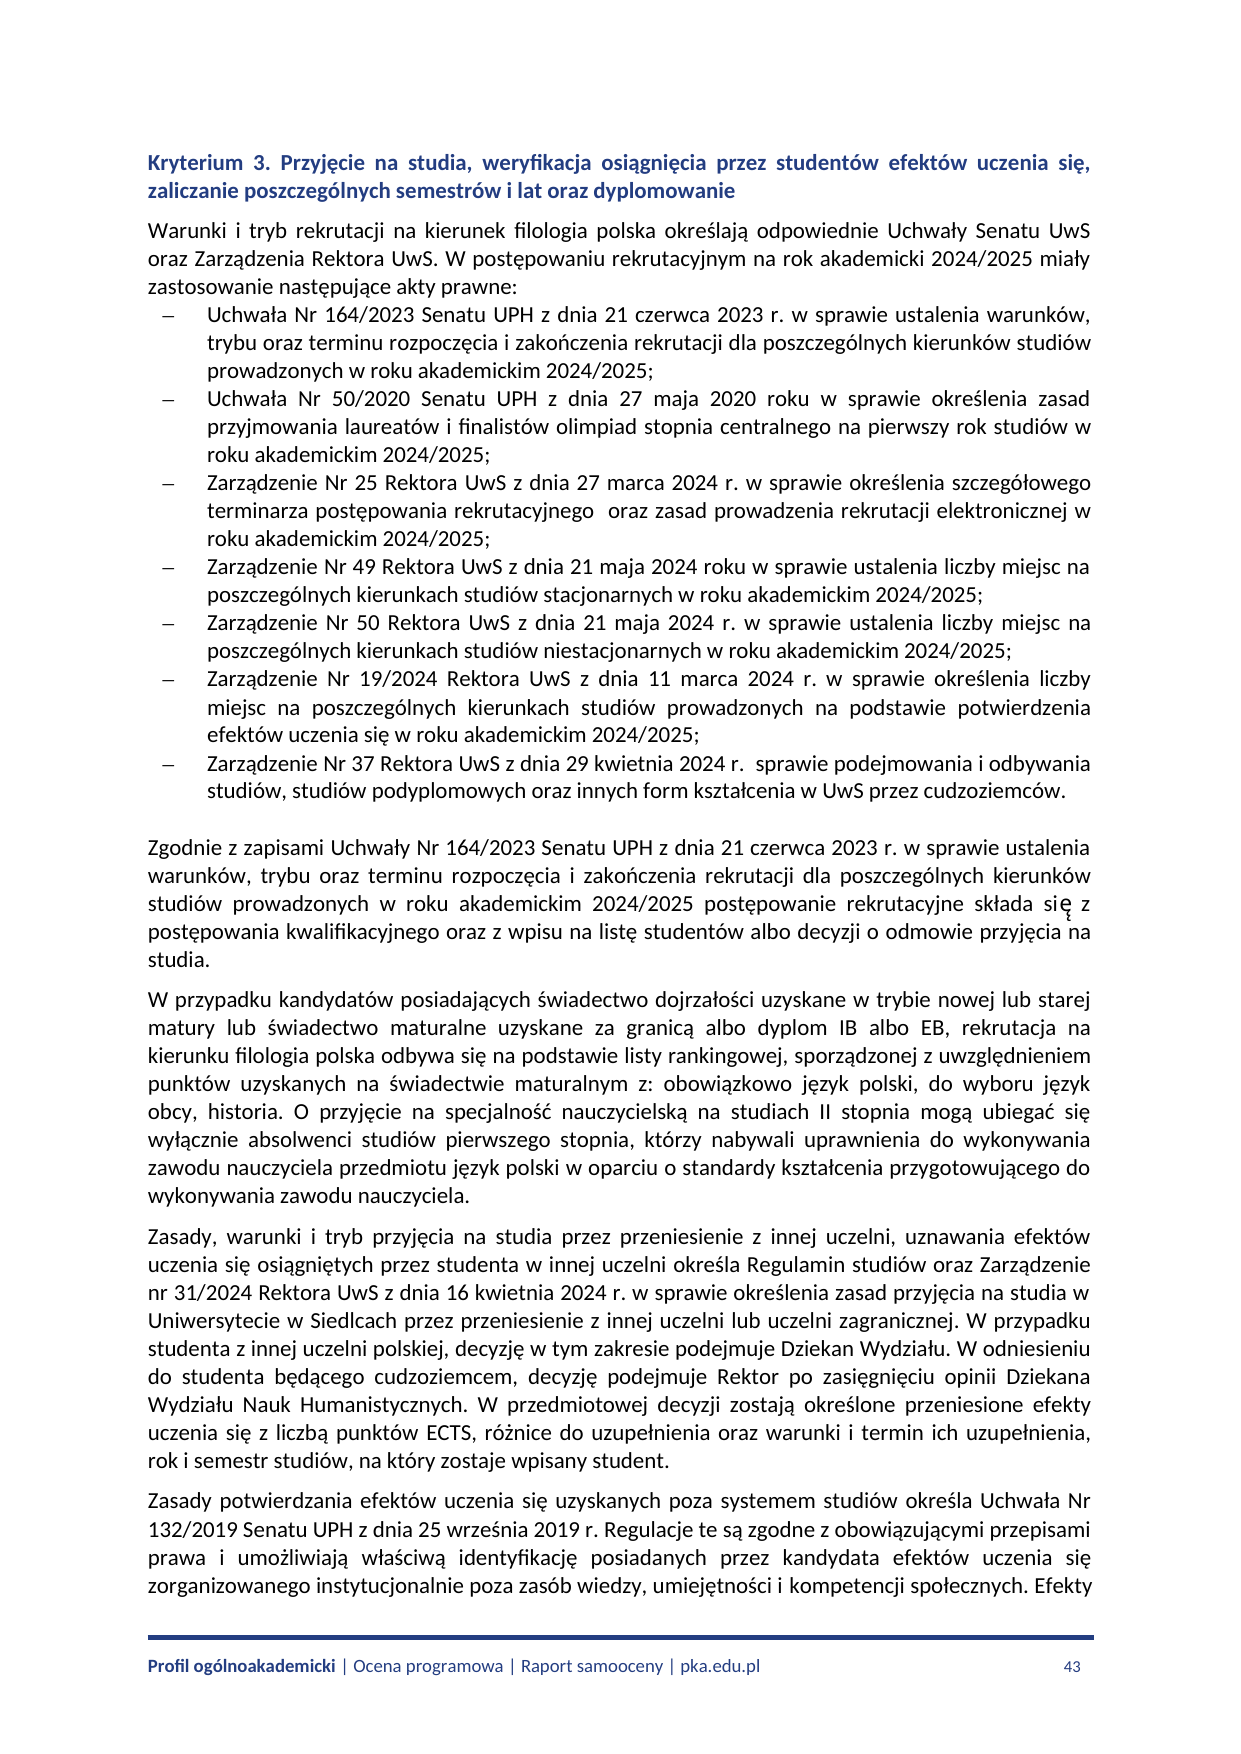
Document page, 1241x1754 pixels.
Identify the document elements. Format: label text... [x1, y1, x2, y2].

list Zarządzenie Nr 50 Rektora UwS z dnia 21 maja 2024 r. w sprawie ustalenia liczby miejsc na poszczególnych kierunkach studiów niestacjonarnych w roku akademickim 2024/2025; [162, 608, 1092, 664]
list Zarządzenie Nr 37 Rektora UwS z dnia 29 kwietnia 2024 r. sprawie podejmowania i odbywania studiów, studiów podyplomowych oraz innych form kształcenia w UwS przez cudzoziemców. [162, 749, 1092, 805]
subtitle Kryterium 3. Przyjęcie na studia, weryfikacja osiągnięcia przez studentów efektów uczenia się, zaliczanie poszczególnych semestrów i lat oraz dyplomowanie [148, 148, 1092, 204]
text Zasady, warunki i tryb przyjęcia na studia przez przeniesienie z innej uczelni, uznawania efektów uczenia się osiągniętych przez studenta w innej uczelni określa Regulamin studiów oraz Zarządzenie nr 31/2024 Rektora UwS z dnia 16 kwietnia 2024 r. w sprawie określenia zasad przyjęcia na studia w Uniwersytecie w Siedlcach przez przeniesienie z innej uczelni lub uczelni zagranicznej. W przypadku studenta z innej uczelni polskiej, decyzję w tym zakresie podejmuje Dziekan Wydziału. W odniesieniu do studenta będącego cudzoziemcem, decyzję podejmuje Rektor po zasięgnięciu opinii Dziekana Wydziału Nauk Humanistycznych. W przedmiotowej decyzji zostają określone przeniesione efekty uczenia się z liczbą punktów ECTS, różnice do uzupełnienia oraz warunki i termin ich uzupełnienia, rok i semestr studiów, na który zostaje wpisany student. [148, 1222, 1092, 1474]
text Zgodnie z zapisami Uchwały Nr 164/2023 Senatu UPH z dnia 21 czerwca 2023 r. w sprawie ustalenia warunków, trybu oraz terminu rozpoczęcia i zakończenia rekrutacji dla poszczególnych kierunków studiów prowadzonych w roku akademickim 2024/2025 postępowanie rekrutacyjne składa się̨ z postępowania kwalifikacyjnego oraz z wpisu na listę studentów albo decyzji o odmowie przyjęcia na studia. [148, 833, 1092, 973]
list Zarządzenie Nr 49 Rektora UwS z dnia 21 maja 2024 roku w sprawie ustalenia liczby miejsc na poszczególnych kierunkach studiów stacjonarnych w roku akademickim 2024/2025; [162, 552, 1092, 608]
text W przypadku kandydatów posiadających świadectwo dojrzałości uzyskane w trybie nowej lub starej matury lub świadectwo maturalne uzyskane za granicą albo dyplom IB albo EB, rekrutacja na kierunku filologia polska odbywa się na podstawie listy rankingowej, sporządzonej z uwzględnieniem punktów uzyskanych na świadectwie maturalnym z: obowiązkowo język polski, do wyboru język obcy, historia. O przyjęcie na specjalność nauczycielską na studiach II stopnia mogą ubiegać się wyłącznie absolwenci studiów pierwszego stopnia, którzy nabywali uprawnienia do wykonywania zawodu nauczyciela przedmiotu język polski w oparciu o standardy kształcenia przygotowującego do wykonywania zawodu nauczyciela. [148, 985, 1092, 1209]
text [148, 1487, 1092, 1599]
list Uchwała Nr 50/2020 Senatu UPH z dnia 27 maja 2020 roku w sprawie określenia zasad przyjmowania laureatów i finalistów olimpiad stopnia centralnego na pierwszy rok studiów w roku akademickim 2024/2025; [162, 384, 1092, 468]
text Warunki i tryb rekrutacji na kierunek filologia polska określają odpowiednie Uchwały Senatu UwS oraz Zarządzenia Rektora UwS. W postępowaniu rekrutacyjnym na rok akademicki 2024/2025 miały zastosowanie następujące akty prawne: [148, 216, 1092, 300]
list Uchwała Nr 164/2023 Senatu UPH z dnia 21 czerwca 2023 r. w sprawie ustalenia warunków, trybu oraz terminu rozpoczęcia i zakończenia rekrutacji dla poszczególnych kierunków studiów prowadzonych w roku akademickim 2024/2025; [162, 300, 1092, 384]
list Zarządzenie Nr 25 Rektora UwS z dnia 27 marca 2024 r. w sprawie określenia szczegółowego terminarza postępowania rekrutacyjnego oraz zasad prowadzenia rekrutacji elektronicznej w roku akademickim 2024/2025; [162, 468, 1092, 552]
list Zarządzenie Nr 19/2024 Rektora UwS z dnia 11 marca 2024 r. w sprawie określenia liczby miejsc na poszczególnych kierunkach studiów prowadzonych na podstawie potwierdzenia efektów uczenia się w roku akademickim 2024/2025; [162, 664, 1092, 749]
